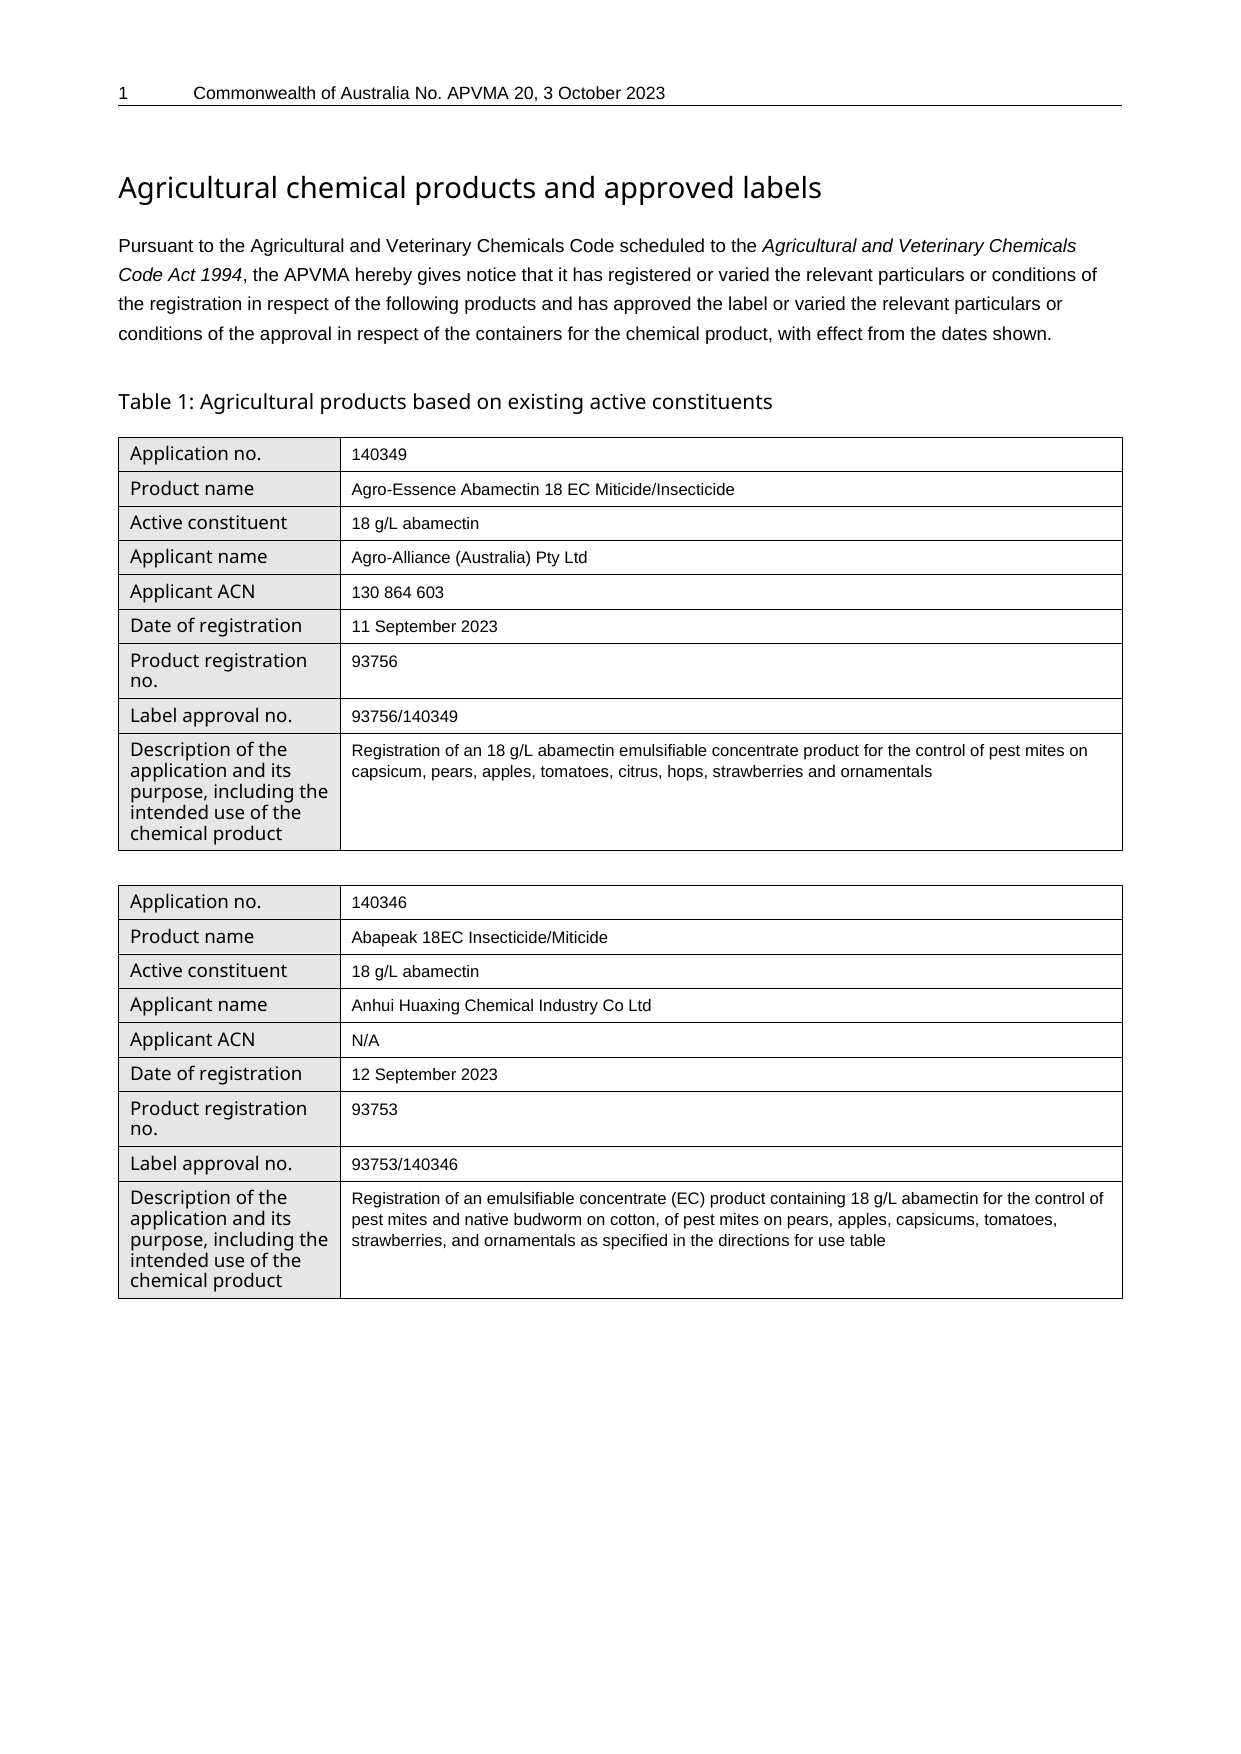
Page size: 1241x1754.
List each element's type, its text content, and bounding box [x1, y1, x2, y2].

table_cell Applicant ACN [119, 1023, 340, 1057]
table_cell 130 864 603 [341, 575, 1122, 609]
table_cell Registration of an emulsifiable concentrate (EC) product containing 18 g/L abamectin for the control of pest mites and native budworm on cotton, of pest mites on pears, apples, capsicums, tomatoes, strawberries, and ornamentals as specified in the directions for use table [341, 1182, 1122, 1298]
table_cell Label approval no. [119, 1147, 340, 1181]
table_cell 93753/140346 [341, 1147, 1122, 1181]
table_cell Applicant name [119, 541, 340, 574]
table_cell 12 September 2023 [341, 1058, 1122, 1091]
table_cell Abapeak 18EC Insecticide/Miticide [341, 920, 1122, 953]
table_cell 18 g/L abamectin [341, 507, 1122, 540]
table_cell Active constituent [119, 507, 340, 540]
table_cell Product name [119, 472, 340, 506]
table_cell 11 September 2023 [341, 610, 1122, 643]
table_header Application no. [119, 886, 340, 919]
table_cell Agro-Alliance (Australia) Pty Ltd [341, 541, 1122, 574]
table_cell Product name [119, 920, 340, 953]
table_header 140349 [341, 438, 1122, 471]
table_cell Date of registration [119, 610, 340, 643]
table_cell Product registration no. [119, 1092, 340, 1146]
table_cell Description of the application and its purpose, including the intended use of the chemical product [119, 734, 340, 850]
table_cell Label approval no. [119, 699, 340, 733]
table_cell 93753 [341, 1092, 1122, 1146]
table_header 140346 [341, 886, 1122, 919]
table_cell 18 g/L abamectin [341, 955, 1122, 988]
subtitle Agricultural chemical products and approved labels [118, 175, 1122, 204]
table_cell 93756 [341, 644, 1122, 698]
table_cell Date of registration [119, 1058, 340, 1091]
table_cell 93756/140349 [341, 699, 1122, 733]
table_cell Active constituent [119, 955, 340, 988]
table_cell Applicant ACN [119, 575, 340, 609]
text Pursuant to the Agricultural and Veterinary Chemicals Code scheduled to the Agricultural and Veterinary Chemicals Code Act 1994, the APVMA hereby gives notice that it has registered or varied the relevant particulars or conditions of the registration in respect of the following products and has approved the label or varied the relevant particulars or conditions of the approval in respect of the containers for the chemical product, with effect from the dates shown. [118, 229, 1122, 346]
table_cell Applicant name [119, 989, 340, 1022]
table_cell Product registration no. [119, 644, 340, 698]
table_header Application no. [119, 438, 340, 471]
table_cell N/A [341, 1023, 1122, 1057]
table_cell Anhui Huaxing Chemical Industry Co Ltd [341, 989, 1122, 1022]
table_cell Description of the application and its purpose, including the intended use of the chemical product [119, 1182, 340, 1298]
table_cell Agro-Essence Abamectin 18 EC Miticide/Insecticide [341, 472, 1122, 506]
table_cell Registration of an 18 g/L abamectin emulsifiable concentrate product for the control of pest mites on capsicum, pears, apples, tomatoes, citrus, hops, strawberries and ornamentals [341, 734, 1122, 850]
